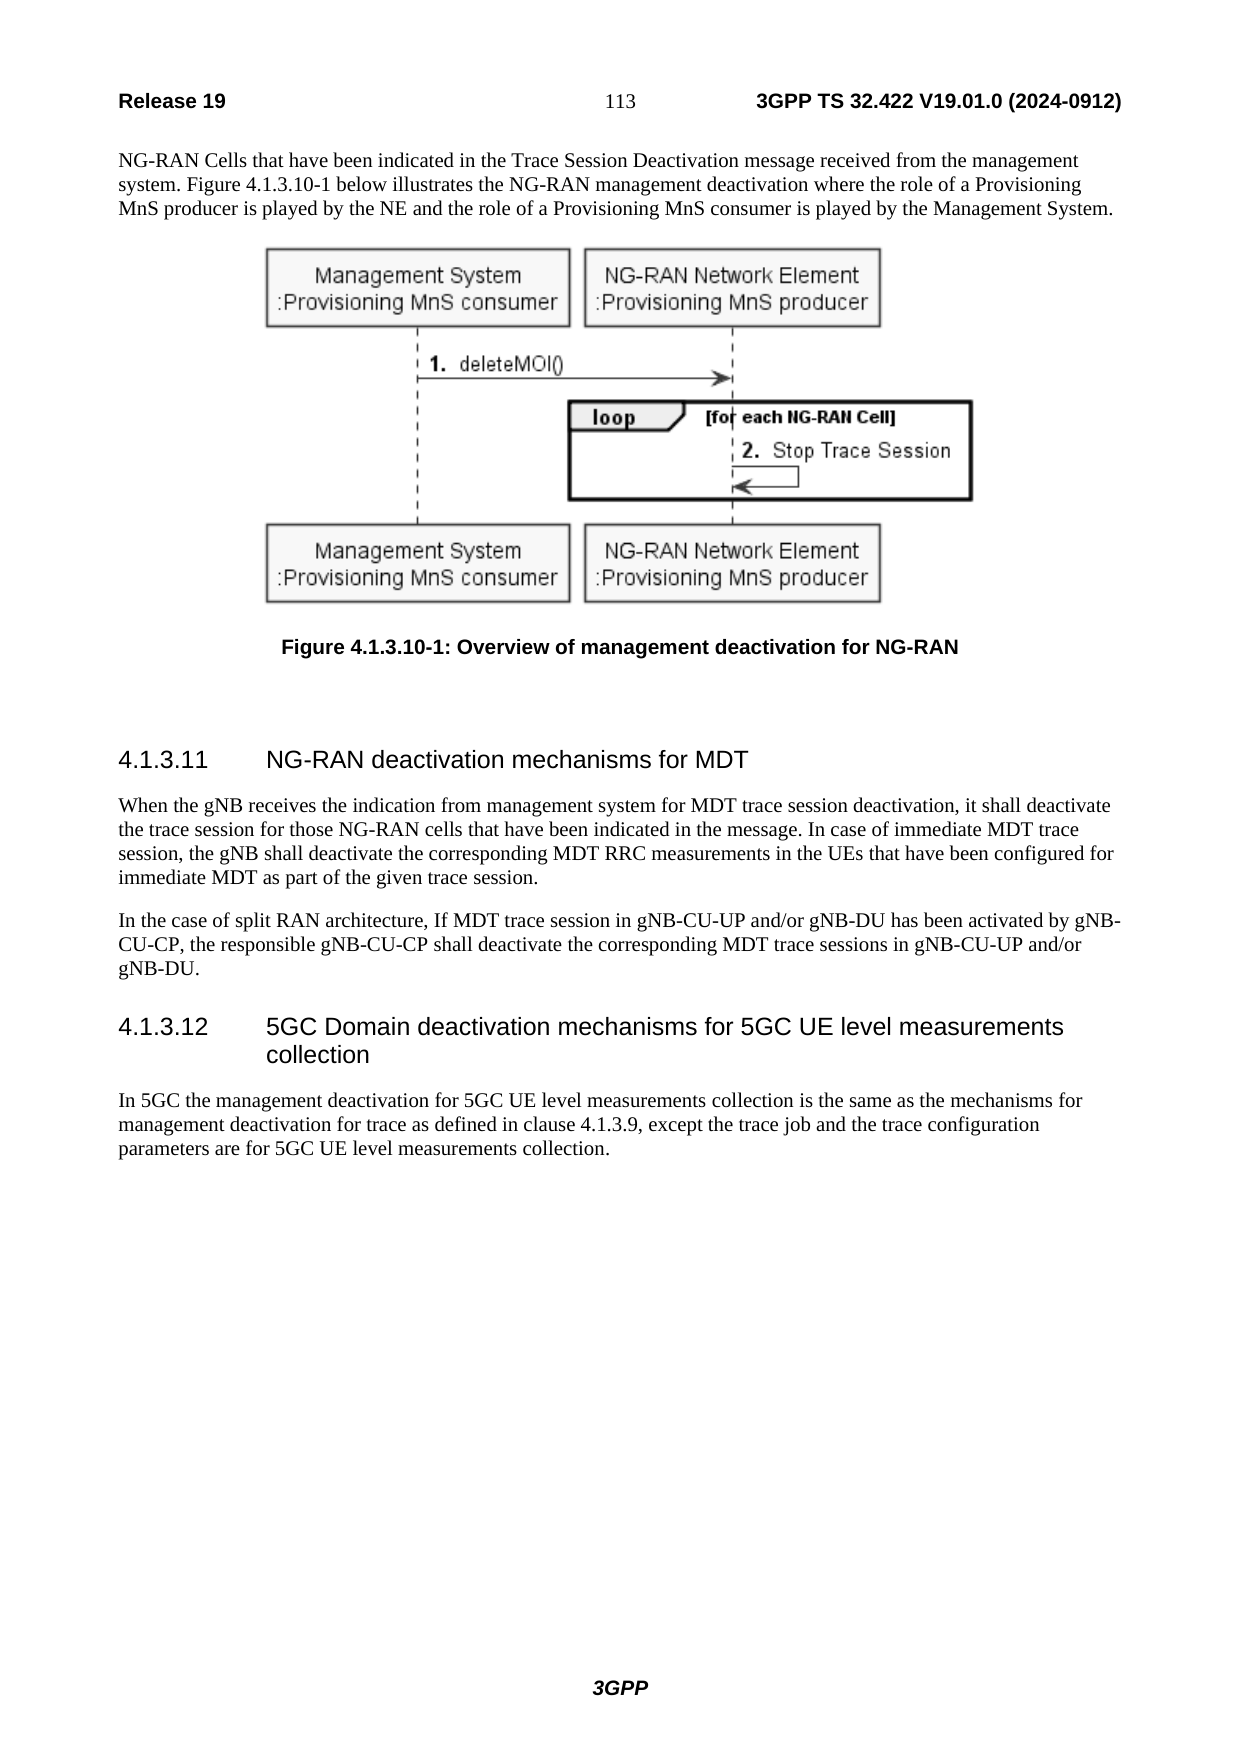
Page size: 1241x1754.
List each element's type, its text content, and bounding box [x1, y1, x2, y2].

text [118, 147, 1122, 220]
picture [254, 244, 986, 617]
subtitle 4.1.3.11 NG-RAN deactivation mechanisms for MDT [118, 746, 1122, 774]
text Figure 4.1.3.10-1: Overview of management deactivation for NG-RAN [118, 635, 1122, 659]
text In the case of split RAN architecture, If MDT trace session in gNB-CU-UP and/or gNB-DU has been activated by gNB-CU-CP, the responsible gNB-CU-CP shall deactivate the corresponding MDT trace sessions in gNB-CU-UP and/or gNB-DU. [118, 908, 1122, 980]
text In 5GC the management deactivation for 5GC UE level measurements collection is the same as the mechanisms for management deactivation for trace as defined in clause 4.1.3.9, except the trace job and the trace configuration parameters are for 5GC UE level measurements collection. [118, 1088, 1122, 1160]
subtitle 4.1.3.12 5GC Domain deactivation mechanisms for 5GC UE level measurements collection [118, 1011, 1122, 1069]
text When the gNB receives the indication from management system for MDT trace session deactivation, it shall deactivate the trace session for those NG-RAN cells that have been indicated in the message. In case of immediate MDT trace session, the gNB shall deactivate the corresponding MDT RRC measurements in the UEs that have been configured for immediate MDT as part of the given trace session. [118, 793, 1122, 889]
